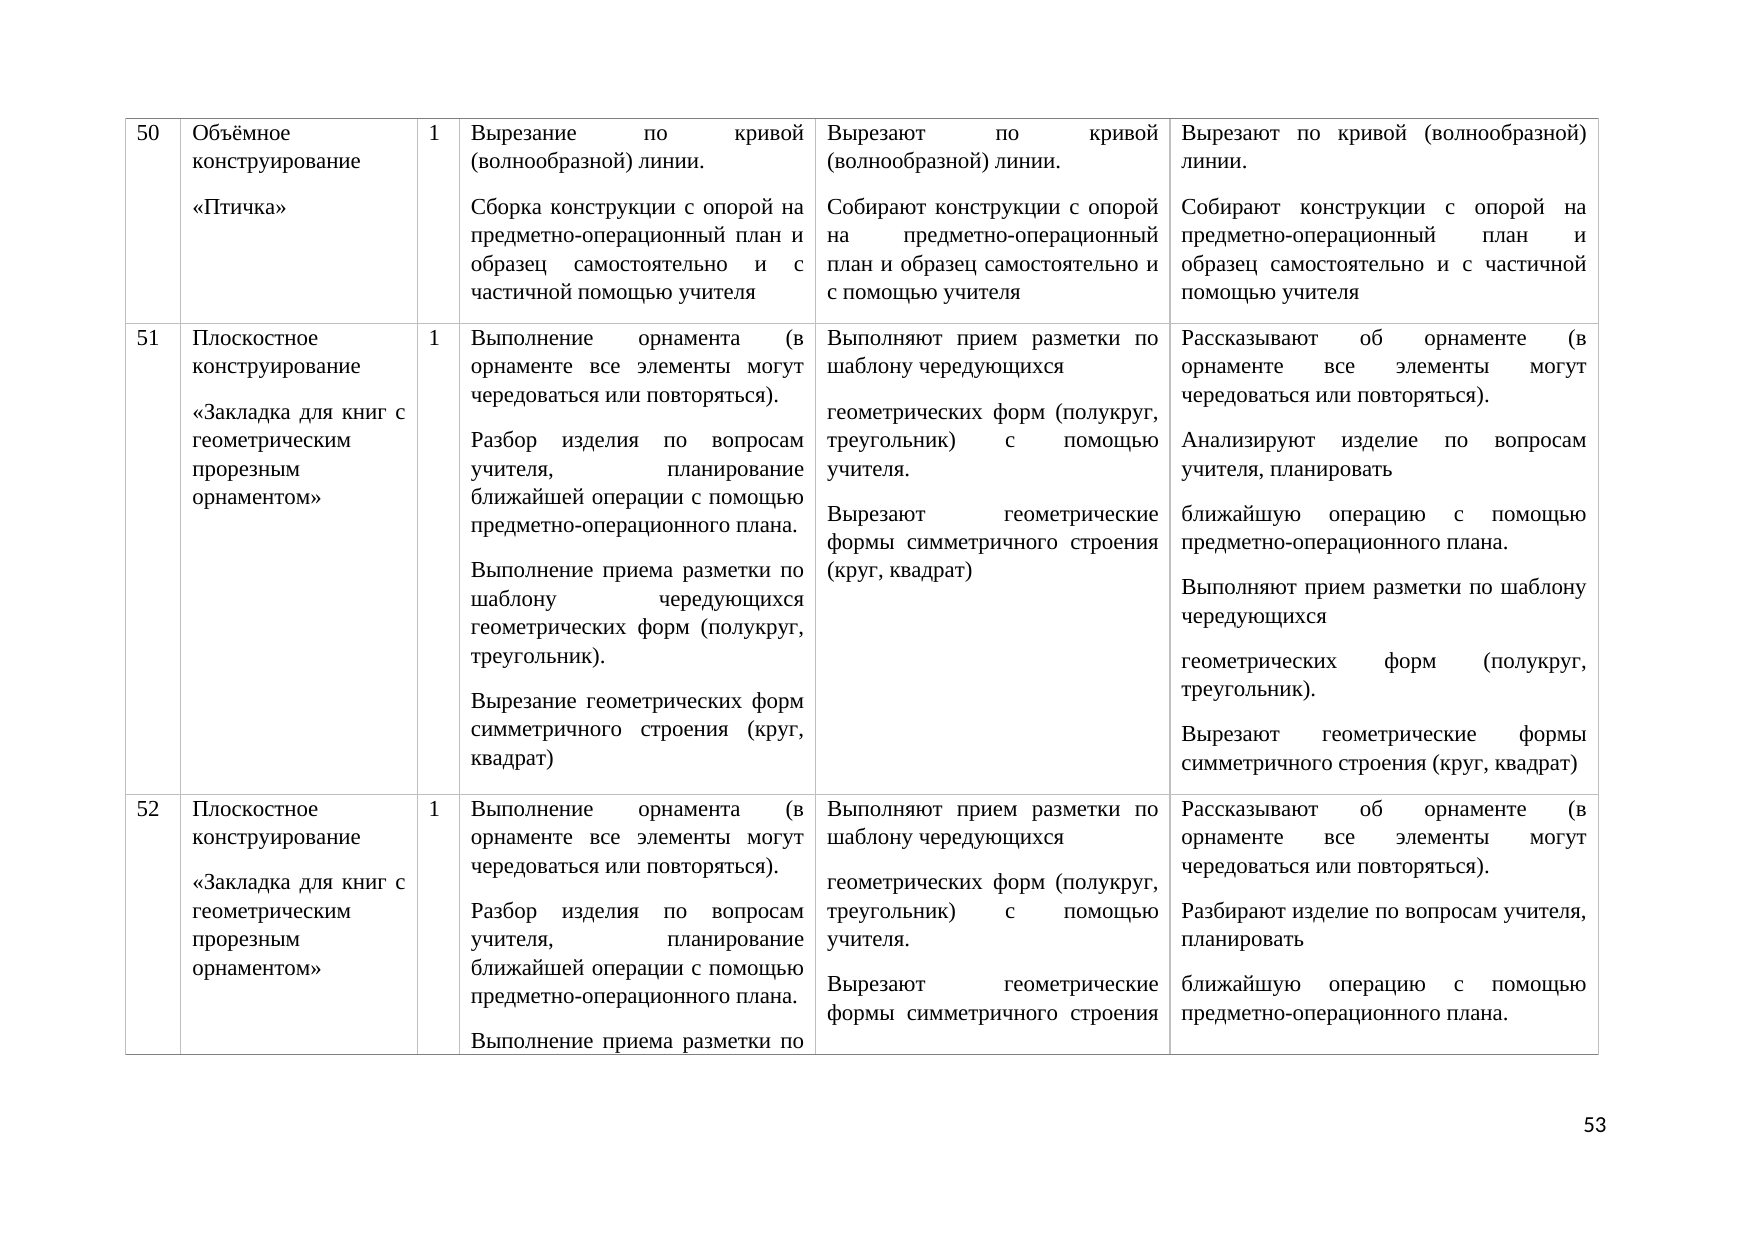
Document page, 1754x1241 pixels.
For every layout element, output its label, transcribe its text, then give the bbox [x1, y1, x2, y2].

table_cell Рассказывают об орнаменте (в орнаменте все элементы могут чередоваться или повторяться). Анализируют изделие по вопросам учителя, планировать ближайшую операцию с помощью предметно-операционного плана. Выполняют прием разметки по шаблону чередующихся геометрических форм (полукруг, треугольник). Вырезают геометрические формы симметричного строения (круг, квадрат) [1171, 324, 1598, 794]
table_header Объёмное конструирование «Птичка» [181, 119, 417, 323]
table_header Вырезание по кривой (волнообразной) линии. Сборка конструкции с опорой на предметно-операционный план и образец самостоятельно и с частичной помощью учителя [460, 119, 815, 323]
table_cell 1 [418, 324, 459, 794]
table_header Вырезают по кривой (волнообразной) линии. Собирают конструкции с опорой на предметно-операционный план и образец самостоятельно и с помощью учителя [816, 119, 1169, 323]
table_cell 52 [126, 795, 180, 1054]
table_header 1 [418, 119, 459, 323]
table_cell Плоскостное конструирование «Закладка для книг с геометрическим прорезным орнаментом» [181, 324, 417, 794]
table_header 50 [126, 119, 180, 323]
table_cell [1171, 795, 1598, 1054]
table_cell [460, 795, 815, 1054]
table_header Вырезают по кривой (волнообразной) линии. Собирают конструкции с опорой на предметно-операционный план и образец самостоятельно и с частичной помощью учителя [1171, 119, 1598, 323]
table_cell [181, 795, 417, 1054]
table_cell 51 [126, 324, 180, 794]
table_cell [816, 795, 1169, 1054]
table_cell 1 [418, 795, 459, 1054]
